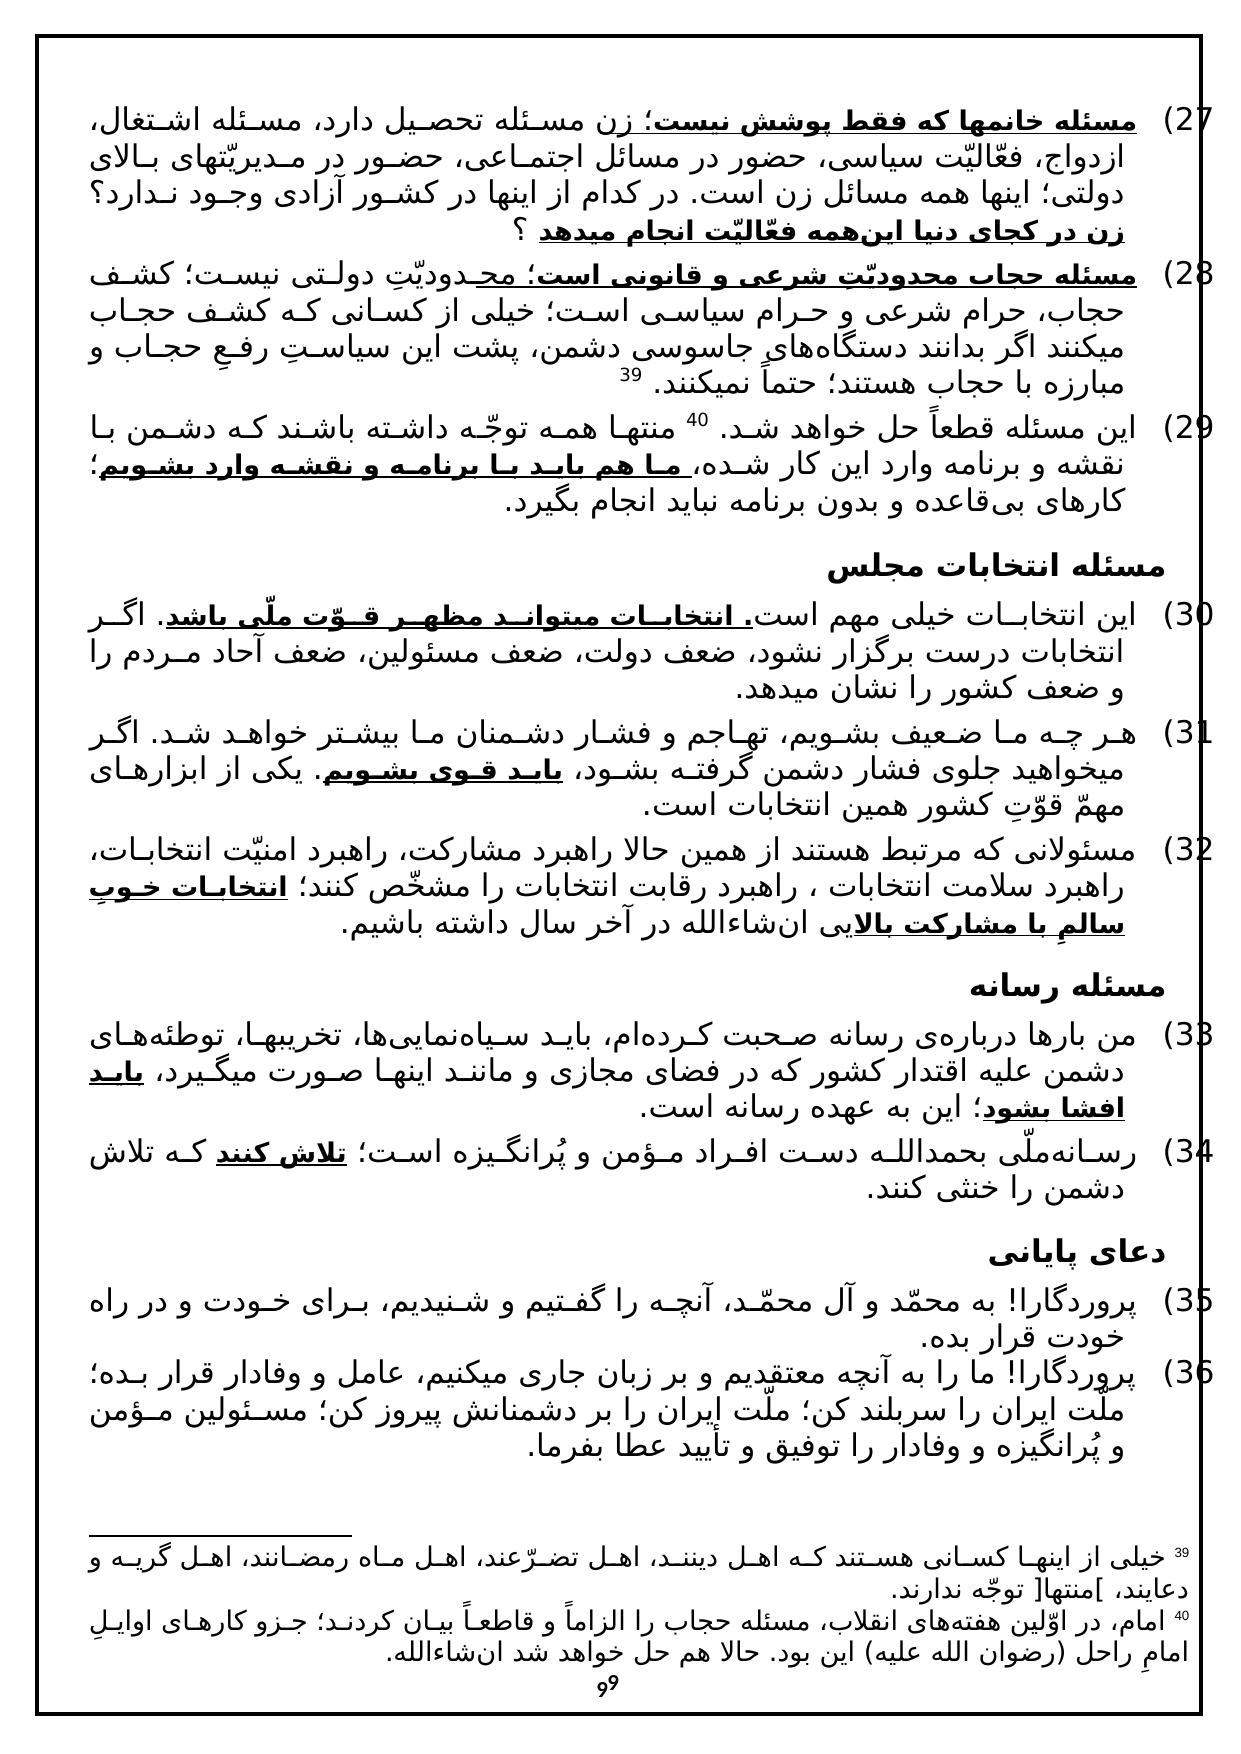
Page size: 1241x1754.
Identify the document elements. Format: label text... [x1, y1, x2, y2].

list مسئله‌ حجاب محدودیّتِ شرعی و قانونی است؛ محدودیّتِ دولتی نیست؛ کشف حجاب، حرام شرعی و حرام سیاسی است؛ خیلی از کسانی که کشف حجاب میکنند اگر بدانند دستگاه‌های جاسوسی دشمن، پشت این سیاستِ رفعِ حجاب و مبارزه‌ با حجاب هستند؛ حتماً نمیکنند. [89, 256, 1162, 401]
list رسانه‌ملّی بحمدالله دست افراد مؤمن و پُرانگیزه است؛ تلاش کنند که تلاش دشمن را خنثی کنند. [89, 1133, 1162, 1206]
list مسئله انتخابات مجلس [89, 548, 1167, 584]
list این انتخابات خیلی مهم است. انتخابات میتواند مظهر قوّت ملّی باشد. اگر انتخابات درست برگزار نشود، ضعف دولت، ضعف مسئولین، ضعف آحاد مردم را و ضعف کشور را نشان میدهد. [89, 597, 1162, 706]
list این مسئله قطعاً حل خواهد شد. منتها همه توجّه داشته باشند که دشمن با نقشه و برنامه وارد این کار شده، ما هم باید با برنامه و نقشه وارد بشویم؛ کارهای بی‌قاعده و بدون برنامه نباید انجام بگیرد. [89, 409, 1162, 518]
list پروردگارا! ما را به آنچه معتقدیم و بر زبان جاری میکنیم، عامل و وفادار قرار بده؛ ملّت ایران را سربلند کن؛ ملّت ایران را بر دشمنانش پیروز کن؛ مسئولین مؤمن و پُرانگیزه و وفادار را توفیق و تأیید عطا بفرما. [89, 1355, 1162, 1464]
list پروردگارا! به محمّد و آل محمّد، آنچه را گفتیم و شنیدیم، برای خودت و در راه خودت قرار بده. [89, 1282, 1162, 1355]
list من بارها درباره‌ی رسانه صحبت کرده‌ام، باید سیاه‌نمایی‌ها، تخریبها، توطئه‌های دشمن علیه اقتدار کشور که در فضای مجازی و مانند اینها صورت میگیرد، باید افشا بشود؛ این به عهده رسانه است. [89, 1016, 1162, 1125]
list مسئله رسانه [89, 967, 1167, 1004]
list مسئولانی که مرتبط هستند از همین حالا راهبرد مشارکت، راهبرد امنیّت انتخابات، راهبرد سلامت انتخابات ، راهبرد رقابت انتخابات را مشخّص کنند؛ انتخابات خوبِ سالمِ با مشارکت بالایی ان‌شاء‌الله در آخر سال داشته باشیم. [89, 831, 1162, 940]
list دعای پایانی [89, 1233, 1167, 1269]
list هر چه ما ضعیف بشویم، تهاجم و فشار دشمنان ما بیشتر خواهد شد. اگر میخواهید جلوی فشار دشمن گرفته بشود، باید قوی بشویم. یکی از ابزارهای مهمّ قوّتِ کشور همین انتخابات است. [89, 714, 1162, 823]
list مسئله‌ خانمها که فقط پوشش نیست؛ زن مسئله‌ تحصیل دارد، مسئله‌ اشتغال، ازدواج، فعّالیّت سیاسی، حضور در مسائل اجتماعی، حضور در مدیریّتهای بالای دولتی؛ اینها همه مسائل زن است. در کدام از اینها در کشور آزادی وجود ندارد؟ زن در کجای دنیا این‌همه فعّالیّت انجام میدهد ؟ [89, 102, 1162, 247]
